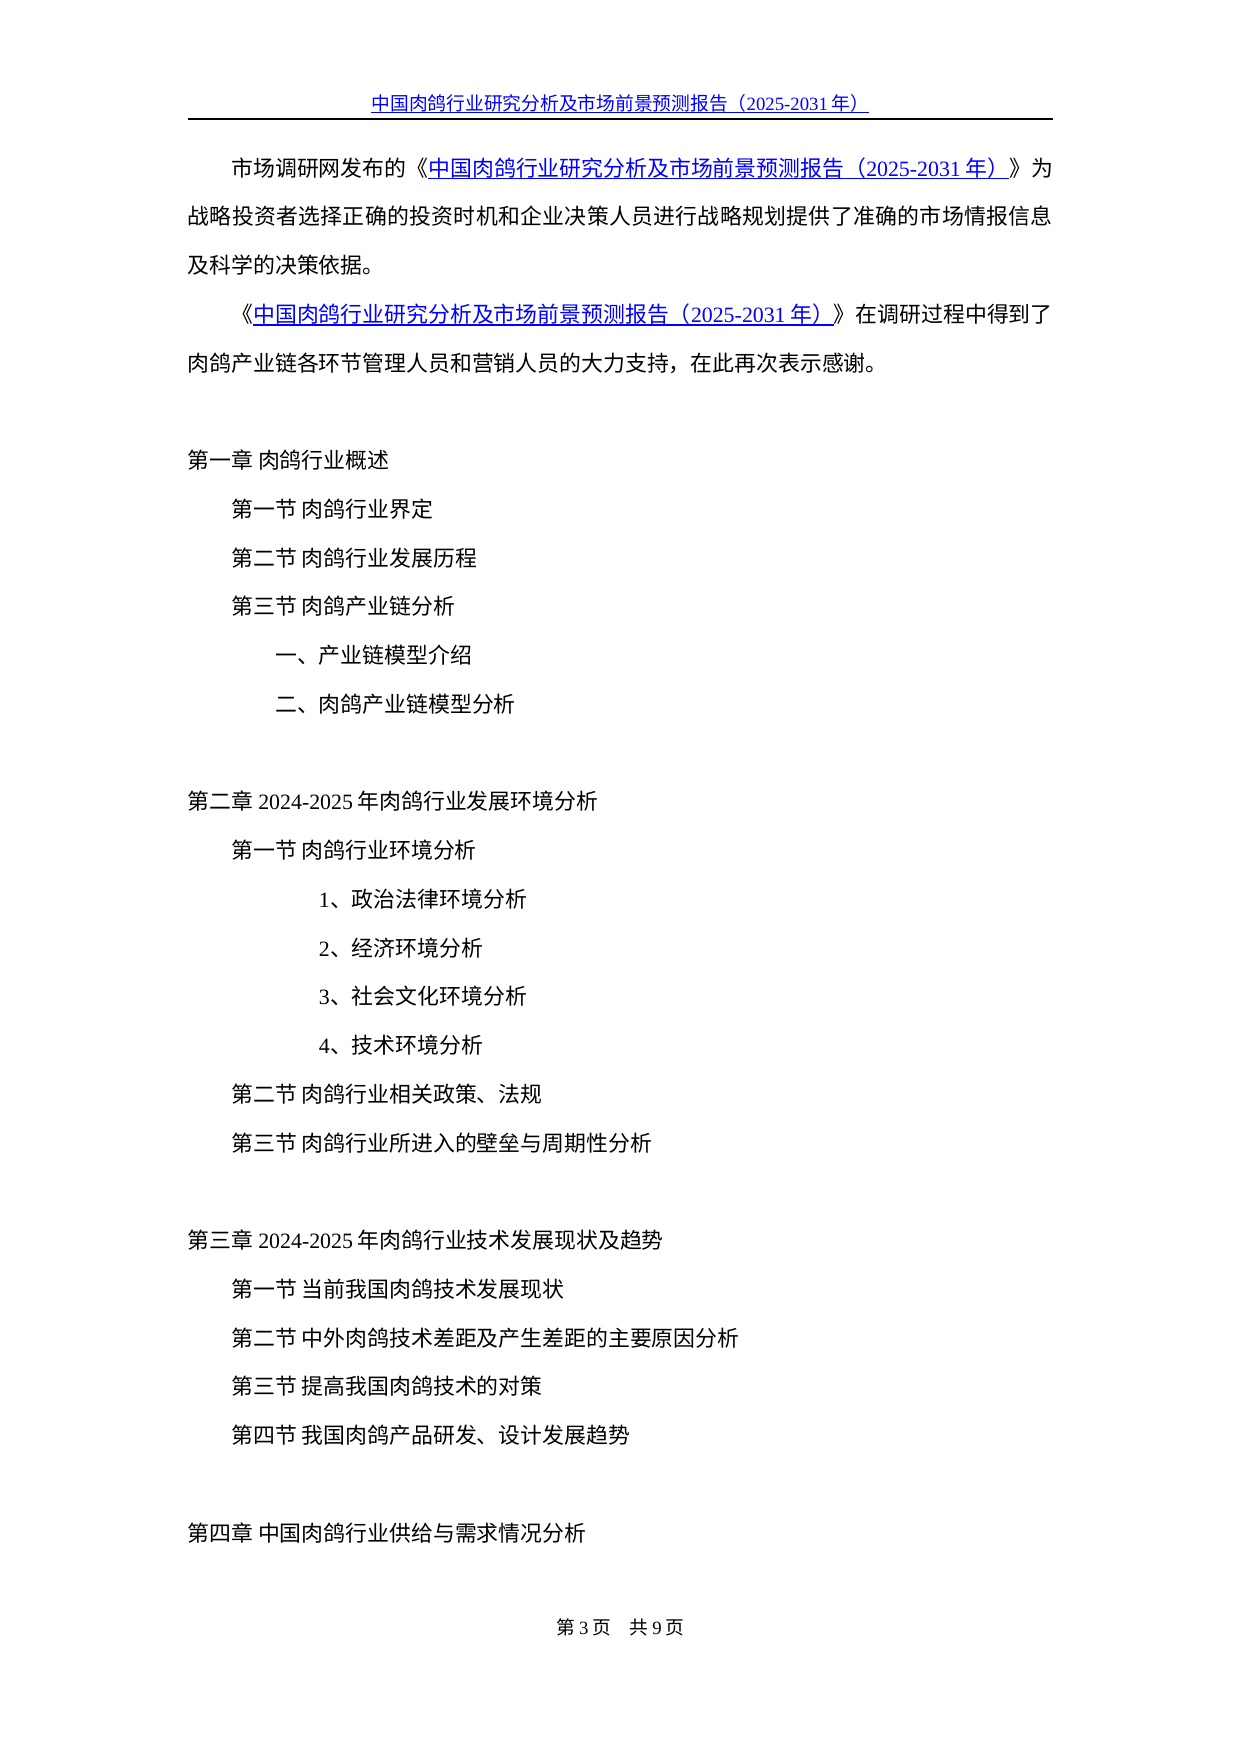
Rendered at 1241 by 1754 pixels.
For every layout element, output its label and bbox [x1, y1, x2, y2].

text [187, 150, 1053, 1548]
